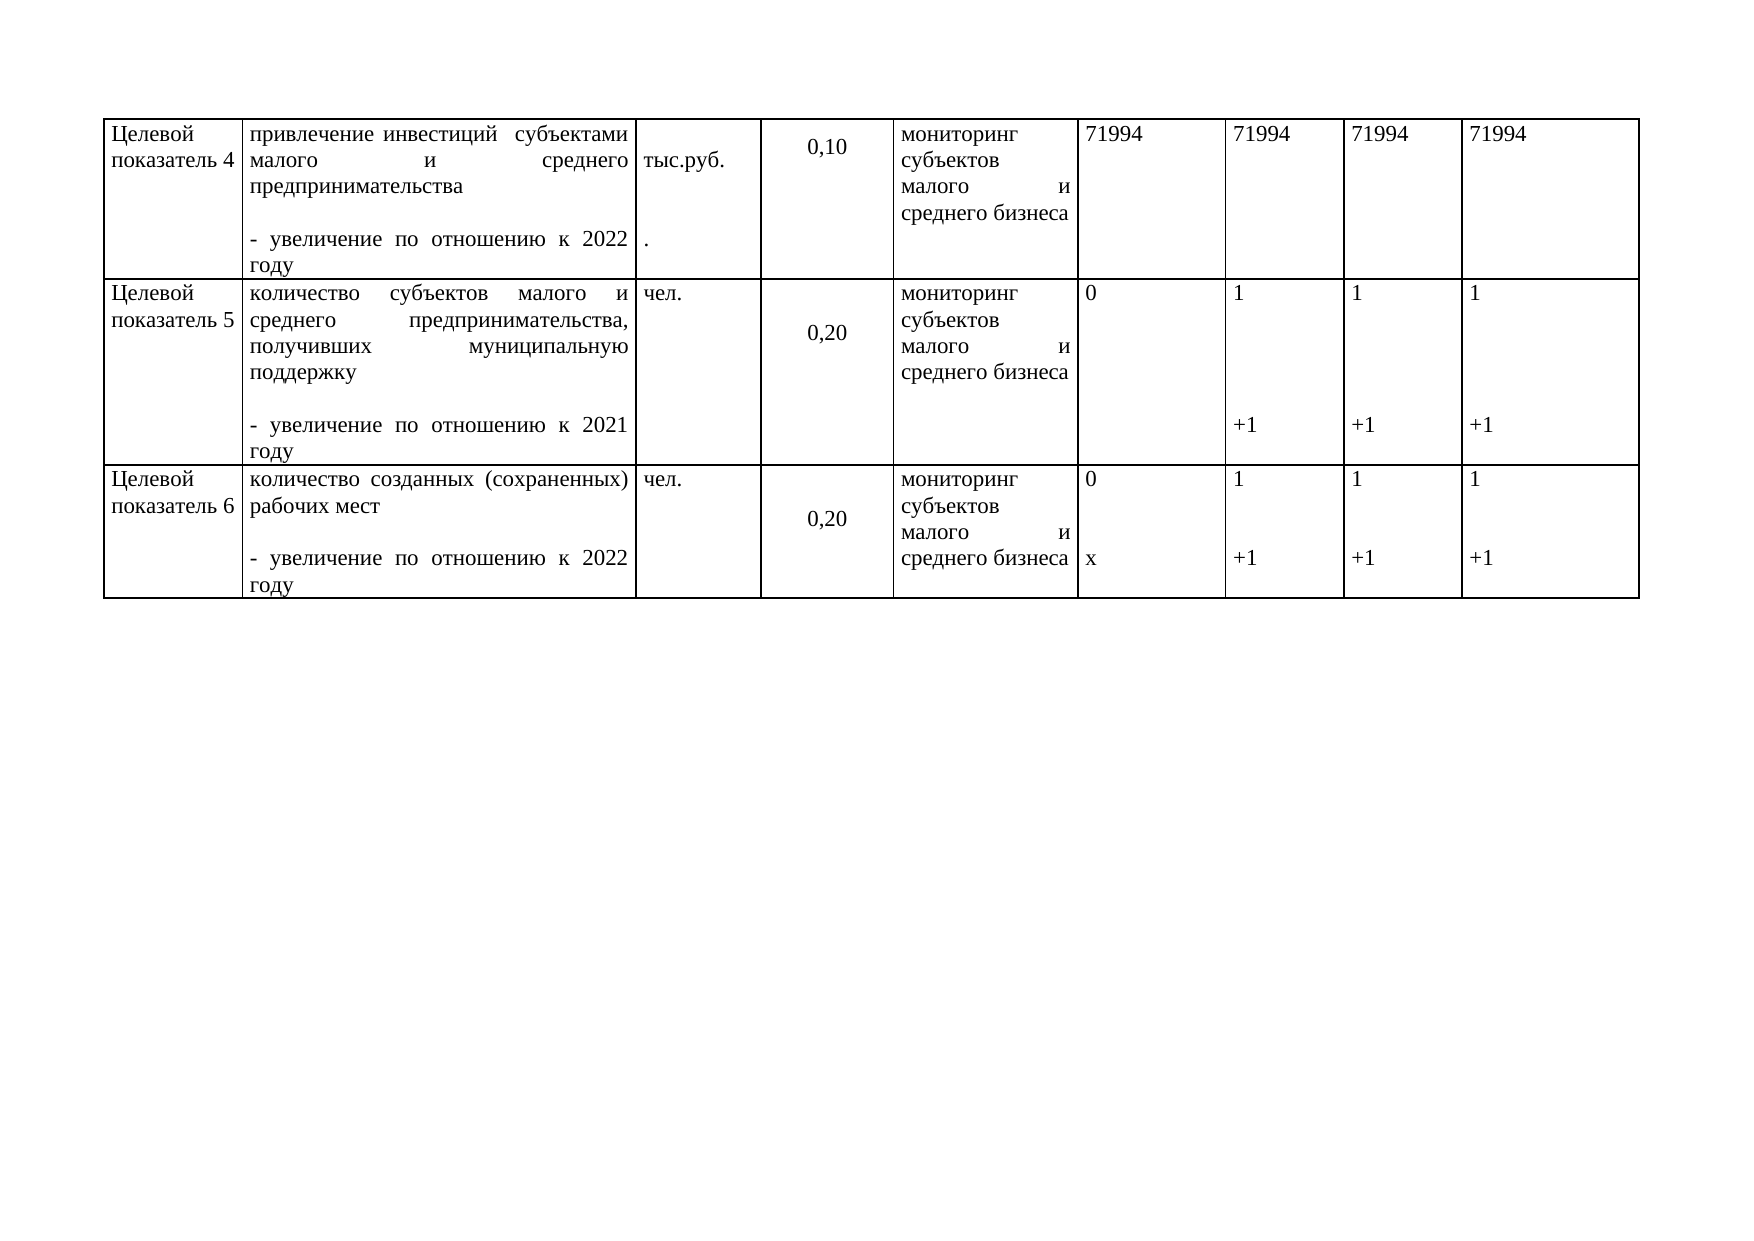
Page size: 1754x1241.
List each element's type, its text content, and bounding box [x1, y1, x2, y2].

table_cell привлечение инвестиций субъектами малого и среднего предпринимательства - увеличение по отношению к 2022 году [243, 120, 635, 278]
table_cell 0,20 [762, 280, 893, 464]
table_cell 71994 [1345, 120, 1461, 278]
table_cell Целевой показатель 6 [105, 466, 242, 597]
table_cell 1 +1 [1226, 466, 1343, 597]
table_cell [894, 120, 1077, 278]
table_cell количество субъектов малого и среднего предпринимательства, получивших муниципальную поддержку - увеличение по отношению к 2021 году [243, 280, 635, 464]
table_cell 1 +1 [1345, 280, 1461, 464]
table_cell 71994 [1463, 120, 1638, 278]
table_cell 1 +1 [1463, 280, 1638, 464]
table_cell 0,10 [762, 120, 893, 278]
table_cell чел. [637, 280, 760, 464]
table_cell количество созданных (сохраненных) рабочих мест - увеличение по отношению к 2022 году [243, 466, 635, 597]
table_cell 71994 [1079, 120, 1225, 278]
table_cell мониторинг субъектов малого и среднего бизнеса [894, 466, 1077, 597]
table_cell 71994 [1226, 120, 1343, 278]
table_cell тыс.руб. . [637, 120, 760, 278]
table_cell 0 х [1079, 466, 1225, 597]
table_cell 1 +1 [1463, 466, 1638, 597]
table_cell 1 +1 [1226, 280, 1343, 464]
table_cell мониторинг субъектов малого и среднего бизнеса [894, 280, 1077, 464]
table_cell 0,20 [762, 466, 893, 597]
table_cell Целевой показатель 4 [105, 120, 242, 278]
table_cell чел. [637, 466, 760, 597]
table_cell 1 +1 [1345, 466, 1461, 597]
table_cell 0 [1079, 280, 1225, 464]
table_cell Целевой показатель 5 [105, 280, 242, 464]
